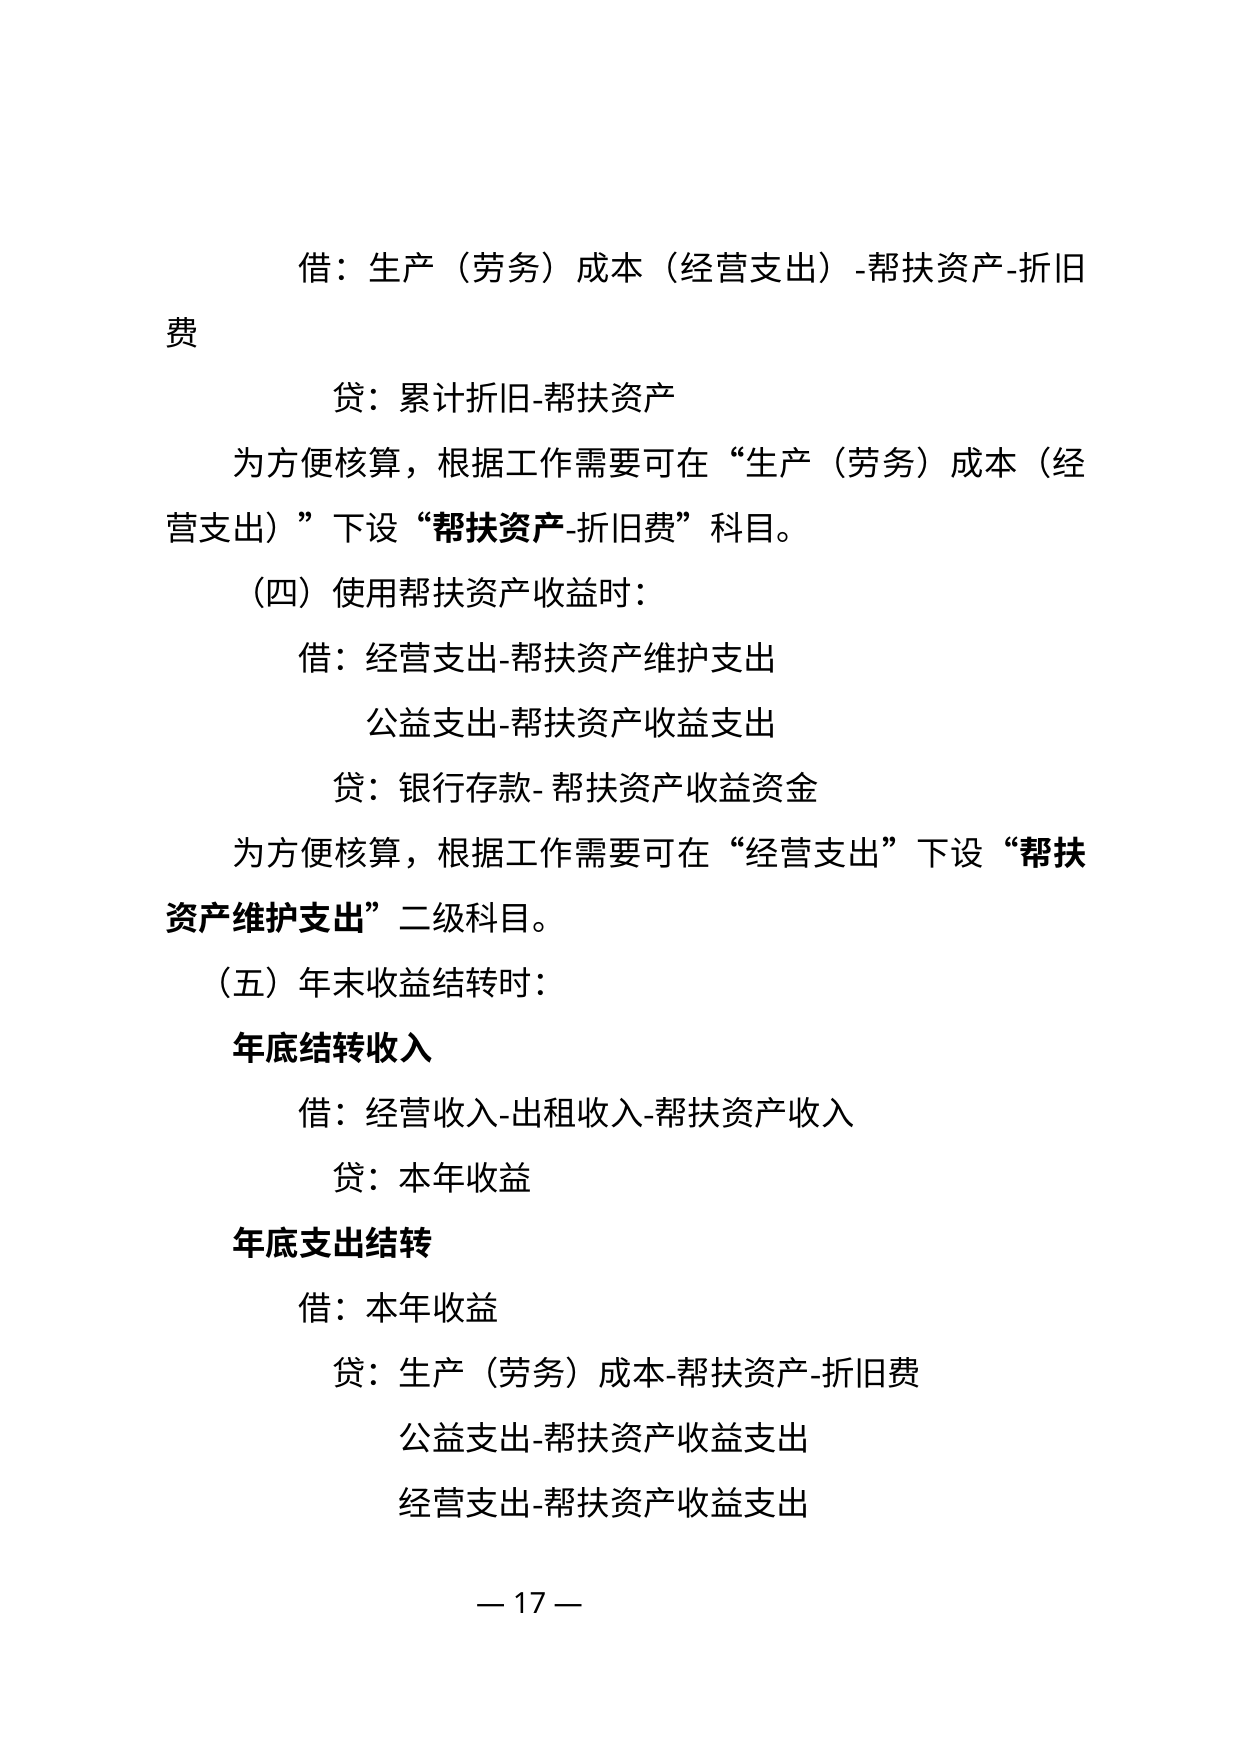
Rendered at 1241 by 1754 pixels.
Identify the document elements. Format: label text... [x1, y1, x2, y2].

list 贷：累计折旧-帮扶资产 [165, 363, 1087, 428]
list 借：经营支出-帮扶资产维护支出 [165, 623, 1087, 688]
text （五）年末收益结转时： [165, 948, 1087, 1013]
list 公益支出-帮扶资产收益支出 [165, 1403, 1087, 1468]
list 为方便核算，根据工作需要可在“生产（劳务）成本（经营支出）”下设“帮扶资产-折旧费”科目。 [165, 428, 1087, 558]
list 公益支出-帮扶资产收益支出 [165, 688, 1087, 753]
list 贷：银行存款- 帮扶资产收益资金 [165, 753, 1087, 818]
list 贷：生产（劳务）成本-帮扶资产-折旧费 [165, 1338, 1087, 1403]
list 年底支出结转 [165, 1208, 1087, 1273]
list 为方便核算，根据工作需要可在“经营支出”下设“帮扶资产维护支出”二级科目。 [165, 818, 1087, 948]
list 借：经营收入-出租收入-帮扶资产收入 [165, 1078, 1087, 1143]
list 借：生产（劳务）成本（经营支出）-帮扶资产-折旧费 [165, 233, 1087, 363]
list （四）使用帮扶资产收益时： [165, 558, 1087, 623]
list 年底结转收入 [165, 1013, 1087, 1078]
list 借：本年收益 [165, 1273, 1087, 1338]
list 经营支出-帮扶资产收益支出 [165, 1468, 1087, 1533]
list 贷：本年收益 [165, 1143, 1087, 1208]
